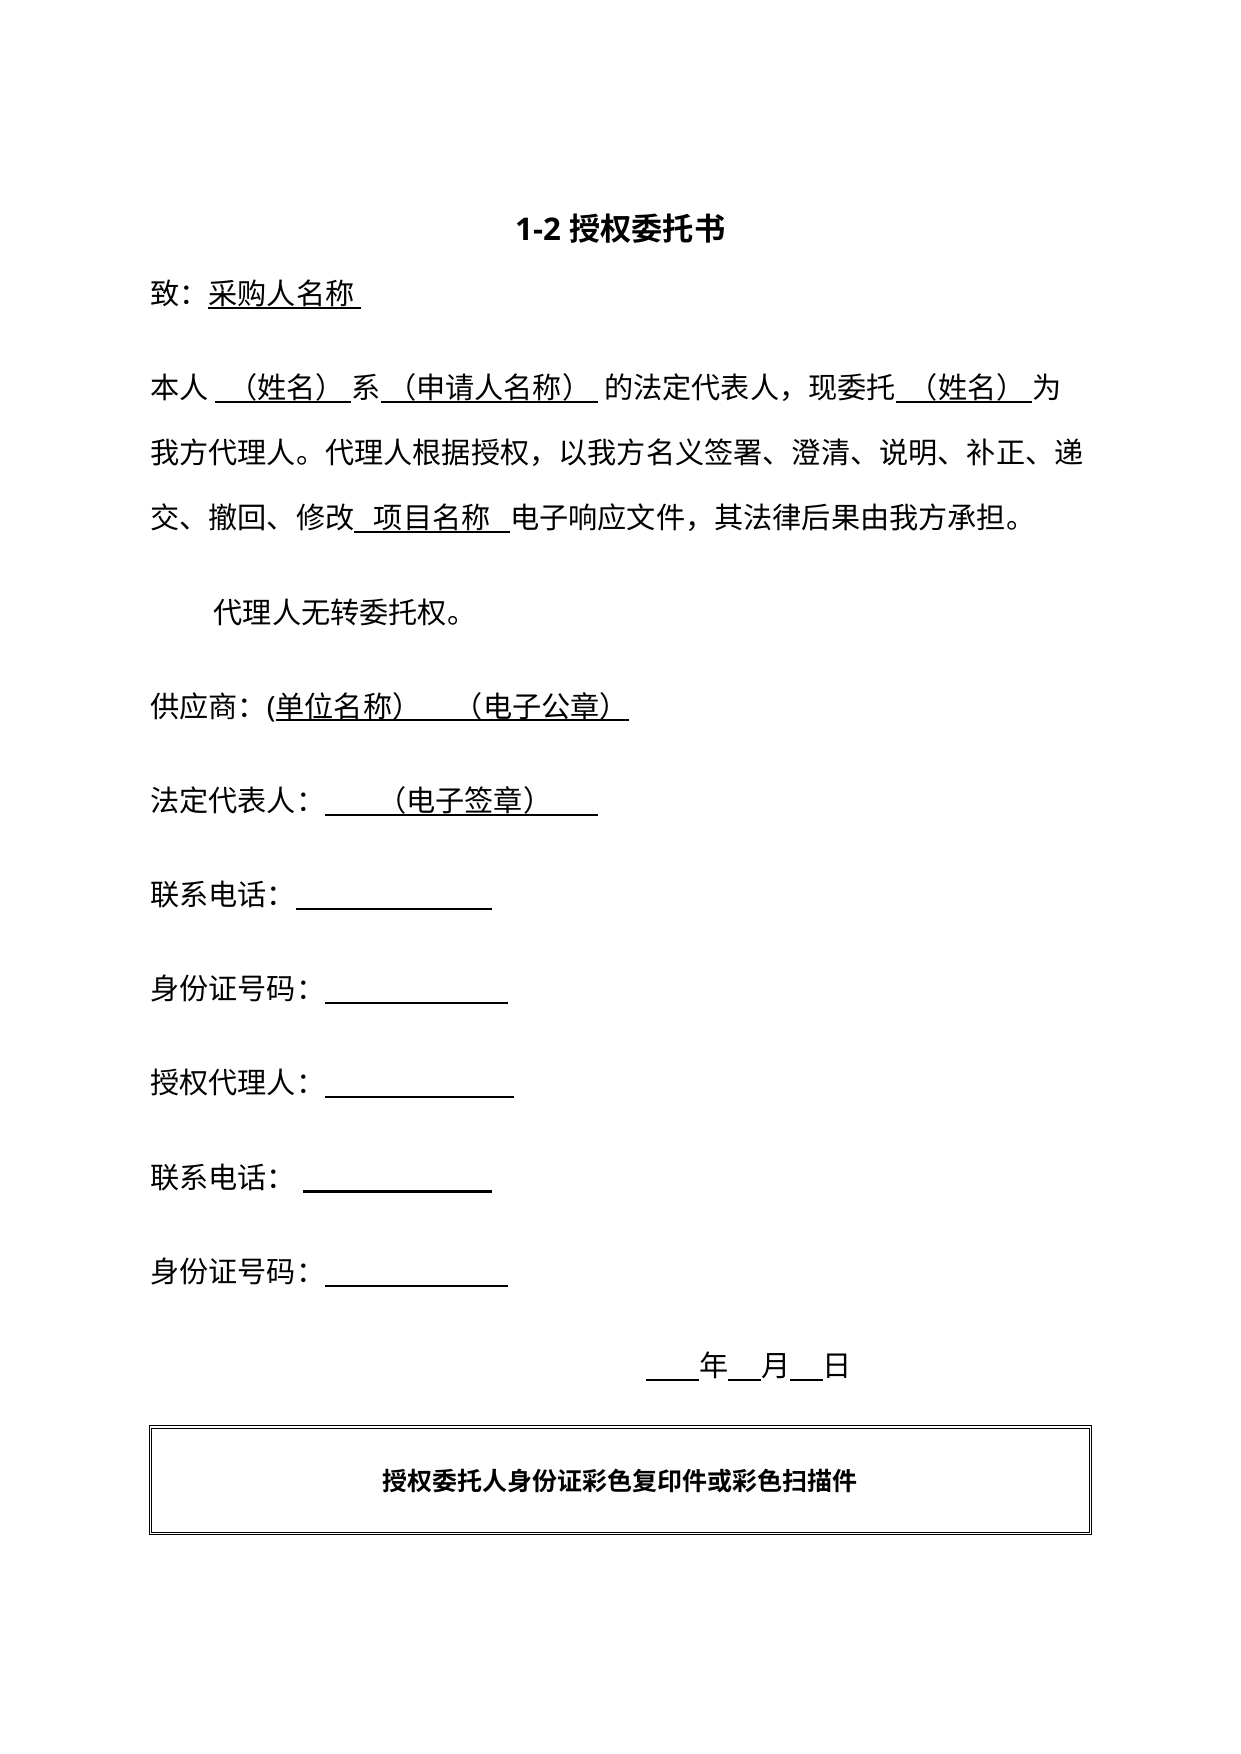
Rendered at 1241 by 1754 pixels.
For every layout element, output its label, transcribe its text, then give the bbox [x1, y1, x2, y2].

text 联系电话： [150, 860, 1090, 925]
text 授权代理人： [150, 1049, 1090, 1114]
text 致：采购人名称 [150, 259, 1090, 324]
table_header 授权委托人身份证彩色复印件或彩色扫描件 [152, 1429, 1089, 1532]
text 法定代表人： （电子签章） [150, 766, 1090, 831]
text 身份证号码： [150, 1237, 1090, 1302]
text 代理人无转委托权。 [150, 578, 1090, 643]
text 联系电话： [150, 1143, 1090, 1208]
text 供应商：(单位名称） （电子公章） [150, 672, 1090, 737]
text 身份证号码： [150, 954, 1090, 1019]
text 1-2 授权委托书 [150, 194, 1090, 259]
text 年 月 日 [150, 1331, 1090, 1396]
text 本人 （姓名） 系 （申请人名称） 的法定代表人，现委托 （姓名） 为我方代理人。代理人根据授权，以我方名义签署、澄清、说明、补正、递交、撤回、修改 项目名称 电子响应文件，其法律后果由我方承担。 [150, 354, 1090, 549]
